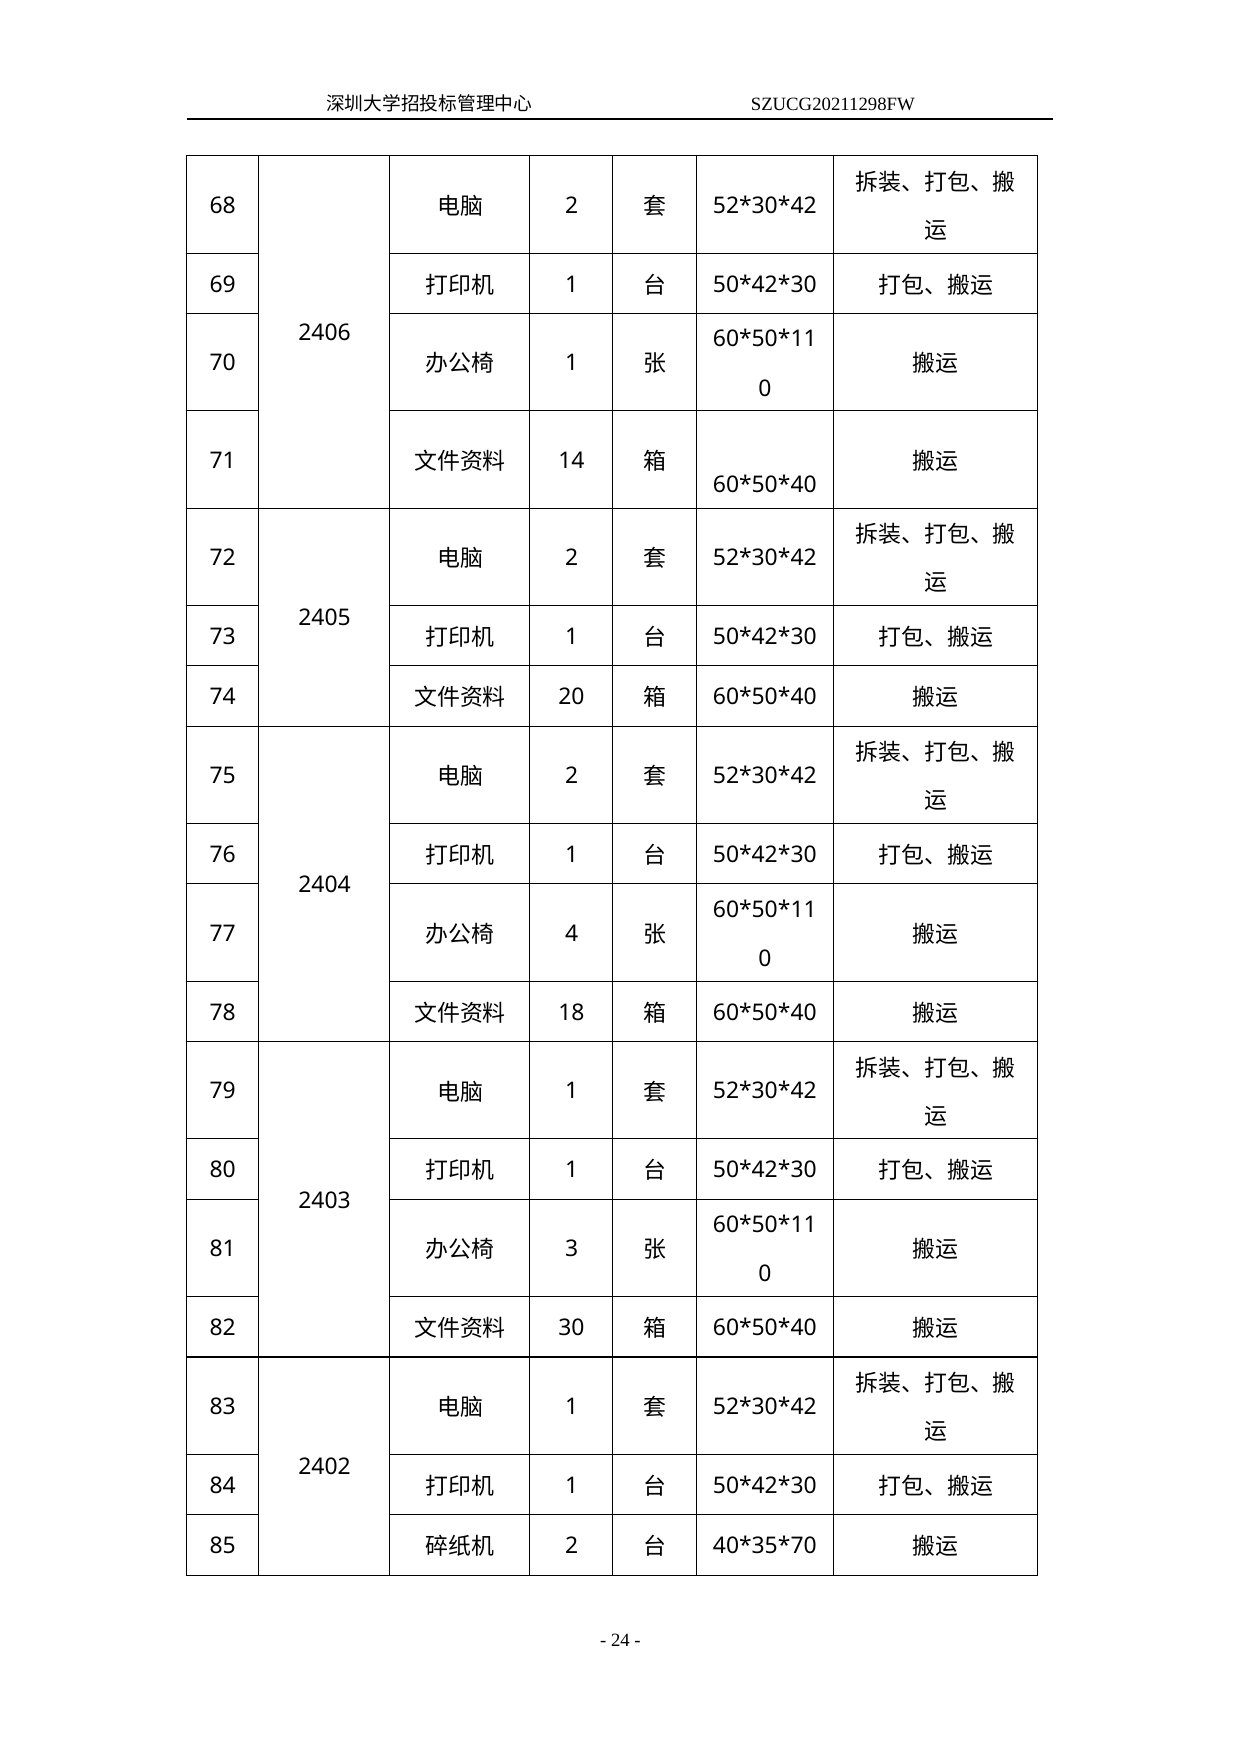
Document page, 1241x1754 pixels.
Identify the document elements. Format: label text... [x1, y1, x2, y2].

table_cell 60*50*110 [697, 314, 833, 410]
table_cell 箱 [613, 982, 696, 1041]
table_cell 2406 [259, 156, 389, 507]
table_cell 30 [530, 1297, 612, 1356]
table_cell 电脑 [390, 1042, 529, 1138]
table_cell 文件资料 [390, 411, 529, 507]
table_cell 打印机 [390, 1455, 529, 1514]
table_cell 4 [530, 884, 612, 981]
table_cell 1 [530, 1455, 612, 1514]
table_cell 碎纸机 [390, 1515, 529, 1574]
table_cell 搬运 [834, 884, 1037, 981]
table_cell 打包、搬运 [834, 606, 1037, 665]
table_cell 2402 [259, 1358, 389, 1574]
table_cell 台 [613, 824, 696, 883]
table_cell 1 [530, 606, 612, 665]
table_cell 60*50*40 [697, 666, 833, 726]
table_cell 拆装、打包、搬运 [834, 156, 1037, 252]
table_cell 打包、搬运 [834, 254, 1037, 313]
table_cell 搬运 [834, 666, 1037, 726]
table_cell 60*50*110 [697, 1200, 833, 1296]
table_cell 52*30*42 [697, 509, 833, 605]
table_cell 50*42*30 [697, 254, 833, 313]
table_cell 18 [530, 982, 612, 1041]
table_cell 50*42*30 [697, 606, 833, 665]
table_cell 73 [187, 606, 258, 665]
table_cell 52*30*42 [697, 727, 833, 823]
table_cell 电脑 [390, 509, 529, 605]
table_cell 70 [187, 314, 258, 410]
table_cell 14 [530, 411, 612, 507]
table_cell 办公椅 [390, 884, 529, 981]
table_cell 办公椅 [390, 314, 529, 410]
table_cell 台 [613, 1455, 696, 1514]
table_cell 60*50*40 [697, 982, 833, 1041]
table_cell 套 [613, 509, 696, 605]
table_cell 60*50*40 [697, 1297, 833, 1356]
table_cell 1 [530, 314, 612, 410]
table_cell 文件资料 [390, 982, 529, 1041]
table_cell 文件资料 [390, 666, 529, 726]
table_cell 3 [530, 1200, 612, 1296]
table_cell 箱 [613, 411, 696, 507]
table_cell 83 [187, 1358, 258, 1454]
table_cell 打印机 [390, 1139, 529, 1199]
table_cell 79 [187, 1042, 258, 1138]
table_cell 套 [613, 1358, 696, 1454]
table_cell 电脑 [390, 727, 529, 823]
table_cell 办公椅 [390, 1200, 529, 1296]
table_cell 77 [187, 884, 258, 981]
table_cell 60*50*40 [697, 411, 833, 507]
table_cell 打印机 [390, 606, 529, 665]
table_cell 2405 [259, 509, 389, 726]
table_cell 搬运 [834, 982, 1037, 1041]
table_cell 1 [530, 254, 612, 313]
table_cell 2 [530, 509, 612, 605]
table_cell 69 [187, 254, 258, 313]
table_cell 81 [187, 1200, 258, 1296]
table_cell 搬运 [834, 1515, 1037, 1574]
table_cell 打印机 [390, 254, 529, 313]
table_cell 52*30*42 [697, 1042, 833, 1138]
table_cell 搬运 [834, 1200, 1037, 1296]
table_cell 78 [187, 982, 258, 1041]
table_cell 箱 [613, 1297, 696, 1356]
table_cell 2403 [259, 1042, 389, 1356]
table_cell 20 [530, 666, 612, 726]
table_cell 张 [613, 1200, 696, 1296]
table_cell 2 [530, 1515, 612, 1574]
table_cell 80 [187, 1139, 258, 1199]
table_cell 套 [613, 1042, 696, 1138]
table_cell 85 [187, 1515, 258, 1574]
table_cell 50*42*30 [697, 1455, 833, 1514]
table_cell 1 [530, 1139, 612, 1199]
table_cell 拆装、打包、搬运 [834, 509, 1037, 605]
table_cell 拆装、打包、搬运 [834, 727, 1037, 823]
table_cell 张 [613, 884, 696, 981]
table_cell 打包、搬运 [834, 1139, 1037, 1199]
table_cell 打包、搬运 [834, 1455, 1037, 1514]
table_cell 76 [187, 824, 258, 883]
table_cell 82 [187, 1297, 258, 1356]
table_cell 台 [613, 1515, 696, 1574]
table_cell 1 [530, 824, 612, 883]
table_cell 电脑 [390, 156, 529, 252]
table_cell 台 [613, 1139, 696, 1199]
table_cell 50*42*30 [697, 1139, 833, 1199]
table_cell 52*30*42 [697, 1358, 833, 1454]
table_cell 搬运 [834, 1297, 1037, 1356]
table_cell 40*35*70cm [697, 1515, 833, 1574]
table_cell 2 [530, 727, 612, 823]
table_cell 84 [187, 1455, 258, 1514]
table_cell 75 [187, 727, 258, 823]
table_cell 68 [187, 156, 258, 252]
table_cell 1 [530, 1042, 612, 1138]
table_cell 套 [613, 727, 696, 823]
table_cell 打包、搬运 [834, 824, 1037, 883]
table_cell 打印机 [390, 824, 529, 883]
table_cell 74 [187, 666, 258, 726]
table_cell 拆装、打包、搬运 [834, 1358, 1037, 1454]
table_cell 拆装、打包、搬运 [834, 1042, 1037, 1138]
table_cell 套 [613, 156, 696, 252]
table_cell 1 [530, 1358, 612, 1454]
table_cell 52*30*42 [697, 156, 833, 252]
table_cell 60*50*110 [697, 884, 833, 981]
table_cell 搬运 [834, 314, 1037, 410]
table_cell 张 [613, 314, 696, 410]
table_cell 箱 [613, 666, 696, 726]
table_cell 50*42*30 [697, 824, 833, 883]
table_cell 搬运 [834, 411, 1037, 507]
table_cell 文件资料 [390, 1297, 529, 1356]
table_cell 71 [187, 411, 258, 507]
table_cell 电脑 [390, 1358, 529, 1454]
table_cell 台 [613, 254, 696, 313]
table_cell 72 [187, 509, 258, 605]
table_cell 2404 [259, 727, 389, 1041]
table_cell 2 [530, 156, 612, 252]
table_cell 台 [613, 606, 696, 665]
